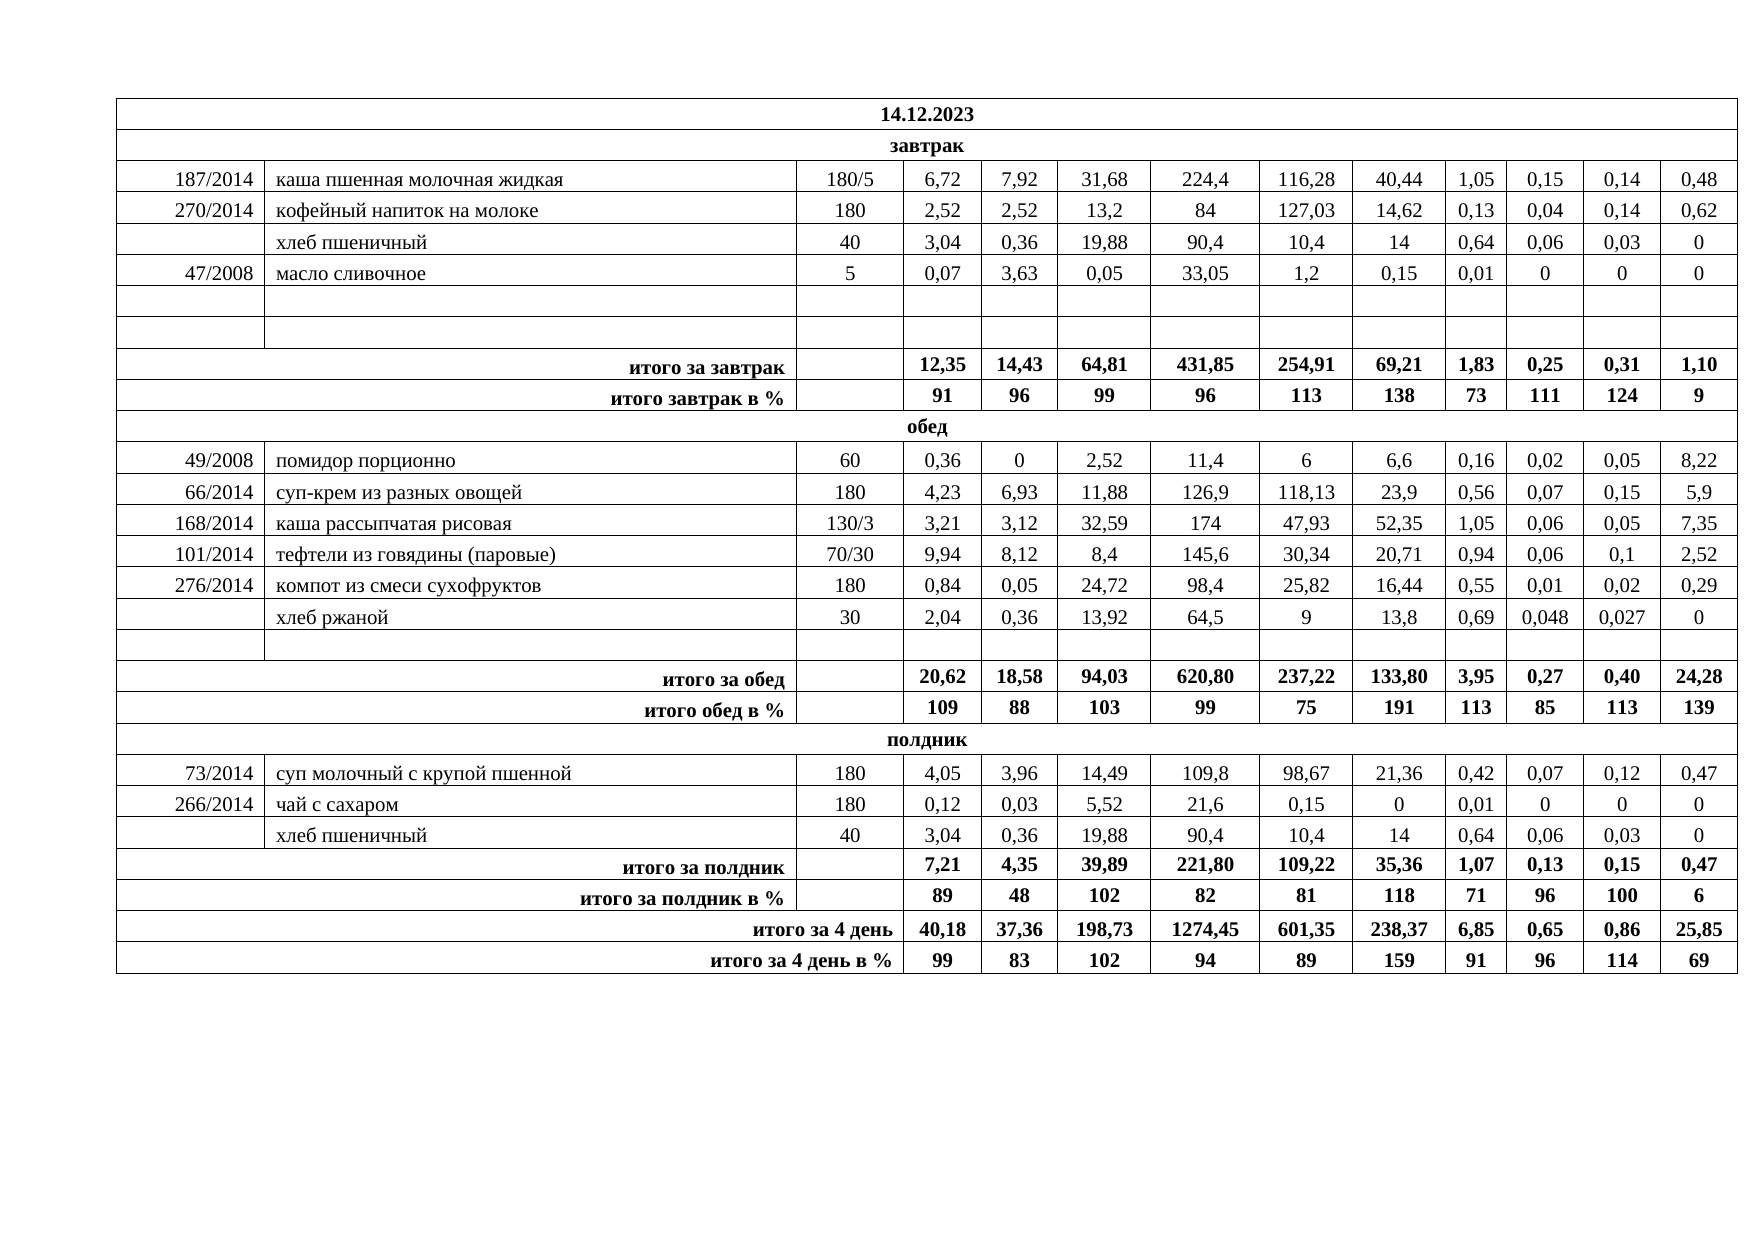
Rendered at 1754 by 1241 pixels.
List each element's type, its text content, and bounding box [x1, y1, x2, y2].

table_cell 0,64 [1446, 224, 1506, 254]
table_cell 82 [1151, 880, 1259, 910]
table_cell [1507, 630, 1583, 660]
table_cell 601,35 [1260, 911, 1352, 941]
table_cell 0 [1507, 786, 1583, 816]
table_cell 90,4 [1151, 817, 1259, 847]
table_cell [1446, 286, 1506, 316]
table_cell 1,10 [1661, 349, 1737, 379]
table_cell 0,14 [1584, 161, 1660, 191]
table_cell 0,05 [1058, 255, 1150, 285]
table_cell 3,21 [904, 505, 981, 535]
table_cell 13,2 [1058, 192, 1150, 222]
table_cell 9 [1260, 599, 1352, 629]
table_cell 138 [1353, 380, 1445, 410]
table_cell обед [117, 411, 1737, 441]
table_cell 145,6 [1151, 536, 1259, 566]
table_cell итого завтрак в % [117, 380, 796, 410]
table_cell 0,69 [1446, 599, 1506, 629]
table_cell 49/2008 [117, 442, 264, 472]
table_cell 30,34 [1260, 536, 1352, 566]
table_cell 5,9 [1661, 474, 1737, 504]
table_cell 24,72 [1058, 567, 1150, 597]
table_cell 98,4 [1151, 567, 1259, 597]
table_cell [1151, 317, 1259, 347]
table_cell 0 [1661, 817, 1737, 847]
table_cell 20,71 [1353, 536, 1445, 566]
table_cell 109 [904, 692, 981, 722]
table_cell 40,18 [904, 911, 981, 941]
table_cell [1446, 630, 1506, 660]
table_cell 0,36 [982, 224, 1057, 254]
table_cell 0,03 [1584, 817, 1660, 847]
table_cell 39,89 [1058, 849, 1150, 879]
table_cell 0 [1661, 599, 1737, 629]
table_cell 0,42 [1446, 755, 1506, 785]
table_cell 13,92 [1058, 599, 1150, 629]
table_cell 620,80 [1151, 661, 1259, 691]
table_cell каша рассыпчатая рисовая [265, 505, 796, 535]
table_cell 10,4 [1260, 224, 1352, 254]
table_cell [904, 286, 981, 316]
table_cell [797, 317, 903, 347]
table_cell 221,80 [1151, 849, 1259, 879]
table_cell 96 [982, 380, 1057, 410]
table_cell 14 [1353, 817, 1445, 847]
table_cell 20,62 [904, 661, 981, 691]
table_cell 99 [1058, 380, 1150, 410]
table_cell хлеб пшеничный [265, 817, 796, 847]
table_cell 133,80 [1353, 661, 1445, 691]
table_cell 0,048 [1507, 599, 1583, 629]
table_cell 0,03 [982, 786, 1057, 816]
table_cell 168/2014 [117, 505, 264, 535]
table_cell [117, 224, 264, 254]
table_cell [1260, 630, 1352, 660]
table_cell 0,06 [1507, 536, 1583, 566]
table_cell масло сливочное [265, 255, 796, 285]
table_cell 3,63 [982, 255, 1057, 285]
table_cell 0,05 [982, 567, 1057, 597]
table_cell 0,15 [1584, 849, 1660, 879]
table_cell 5,52 [1058, 786, 1150, 816]
table_cell 2,52 [1661, 536, 1737, 566]
table_cell 1,2 [1260, 255, 1352, 285]
table_cell итого за обед [117, 661, 796, 691]
table_cell 102 [1058, 880, 1150, 910]
table_cell 1,07 [1446, 849, 1506, 879]
table_cell 3,96 [982, 755, 1057, 785]
table_cell 139 [1661, 692, 1737, 722]
table_cell 180 [797, 786, 903, 816]
table_cell 180 [797, 474, 903, 504]
table_cell 191 [1353, 692, 1445, 722]
table_cell 83 [982, 942, 1057, 972]
table_cell [1507, 317, 1583, 347]
table_cell 0,06 [1507, 817, 1583, 847]
table_cell 37,36 [982, 911, 1057, 941]
table_cell 98,67 [1260, 755, 1352, 785]
table_cell 0,1 [1584, 536, 1660, 566]
table_cell 0,47 [1661, 755, 1737, 785]
table_cell 21,36 [1353, 755, 1445, 785]
table_cell 2,52 [982, 192, 1057, 222]
table_cell 9 [1661, 380, 1737, 410]
table_cell полдник [117, 724, 1737, 754]
table_cell 23,9 [1353, 474, 1445, 504]
table_cell 7,21 [904, 849, 981, 879]
table_cell 0,03 [1584, 224, 1660, 254]
table_cell [1353, 630, 1445, 660]
table_cell 0 [1661, 224, 1737, 254]
table_cell 124 [1584, 380, 1660, 410]
table_cell 0,13 [1507, 849, 1583, 879]
table_cell 11,4 [1151, 442, 1259, 472]
table_cell 0 [1661, 255, 1737, 285]
table_cell 9,94 [904, 536, 981, 566]
table_cell 0,07 [904, 255, 981, 285]
table_cell [904, 317, 981, 347]
table_cell 32,59 [1058, 505, 1150, 535]
table_cell [797, 380, 903, 410]
table_cell [265, 317, 796, 347]
table_cell [265, 286, 796, 316]
table_cell [797, 349, 903, 379]
table_cell 73/2014 [117, 755, 264, 785]
table_cell 6,6 [1353, 442, 1445, 472]
table_cell 48 [982, 880, 1057, 910]
table_cell 0,56 [1446, 474, 1506, 504]
table_cell итого обед в % [117, 692, 796, 722]
table_cell 0,02 [1584, 567, 1660, 597]
table_header 14.12.2023 [117, 99, 1737, 129]
table_cell 0,62 [1661, 192, 1737, 222]
table_cell 0,14 [1584, 192, 1660, 222]
table_cell 0,65 [1507, 911, 1583, 941]
table_cell 0,36 [982, 817, 1057, 847]
table_cell 0,31 [1584, 349, 1660, 379]
table_cell 2,52 [1058, 442, 1150, 472]
table_cell 0 [982, 442, 1057, 472]
table_cell [1661, 286, 1737, 316]
table_cell [1058, 317, 1150, 347]
table_cell 0,12 [1584, 755, 1660, 785]
table_cell 109,8 [1151, 755, 1259, 785]
table_cell 6,85 [1446, 911, 1506, 941]
table_cell 254,91 [1260, 349, 1352, 379]
table_cell 40 [797, 224, 903, 254]
table_cell [797, 661, 903, 691]
table_cell 99 [1151, 692, 1259, 722]
table_cell 3,12 [982, 505, 1057, 535]
table_cell 100 [1584, 880, 1660, 910]
table_cell 180 [797, 755, 903, 785]
table_cell 0,04 [1507, 192, 1583, 222]
table_cell 25,85 [1661, 911, 1737, 941]
table_cell 12,35 [904, 349, 981, 379]
table_cell 114 [1584, 942, 1660, 972]
table_cell 0,05 [1584, 505, 1660, 535]
table_cell итого за 4 день [117, 911, 903, 941]
table_cell 0,07 [1507, 474, 1583, 504]
table_cell 8,4 [1058, 536, 1150, 566]
table_cell завтрак [117, 130, 1737, 160]
table_cell 81 [1260, 880, 1352, 910]
table_cell 69 [1661, 942, 1737, 972]
table_cell 52,35 [1353, 505, 1445, 535]
table_cell 0,47 [1661, 849, 1737, 879]
table_cell 237,22 [1260, 661, 1352, 691]
table_cell 0 [1584, 786, 1660, 816]
table_cell 0,15 [1353, 255, 1445, 285]
table_cell тефтели из говядины (паровые) [265, 536, 796, 566]
table_cell [1058, 286, 1150, 316]
table_cell [797, 630, 903, 660]
table_cell 90,4 [1151, 224, 1259, 254]
table_cell 6 [1260, 442, 1352, 472]
table_cell 75 [1260, 692, 1352, 722]
table_cell 8,12 [982, 536, 1057, 566]
table_cell 0,027 [1584, 599, 1660, 629]
table_cell 0,01 [1446, 786, 1506, 816]
table_cell [797, 849, 903, 879]
table_cell 66/2014 [117, 474, 264, 504]
table_cell 40,44 [1353, 161, 1445, 191]
table_cell 101/2014 [117, 536, 264, 566]
table_cell 31,68 [1058, 161, 1150, 191]
table_cell [982, 317, 1057, 347]
table_cell 3,04 [904, 817, 981, 847]
table_cell 14,62 [1353, 192, 1445, 222]
table_cell суп молочный с крупой пшенной [265, 755, 796, 785]
table_cell 109,22 [1260, 849, 1352, 879]
table_cell 0,27 [1507, 661, 1583, 691]
table_cell 187/2014 [117, 161, 264, 191]
table_cell 88 [982, 692, 1057, 722]
table_cell [982, 630, 1057, 660]
table_cell 0 [1507, 255, 1583, 285]
table_cell 7,35 [1661, 505, 1737, 535]
table_cell хлеб ржаной [265, 599, 796, 629]
table_cell 0,01 [1507, 567, 1583, 597]
table_cell суп-крем из разных овощей [265, 474, 796, 504]
table_cell 127,03 [1260, 192, 1352, 222]
table_cell 96 [1507, 880, 1583, 910]
table_cell 40 [797, 817, 903, 847]
table_cell [1661, 630, 1737, 660]
table_cell 174 [1151, 505, 1259, 535]
table_cell 4,35 [982, 849, 1057, 879]
table_cell 0,06 [1507, 224, 1583, 254]
table_cell кофейный напиток на молоке [265, 192, 796, 222]
table_cell 94 [1151, 942, 1259, 972]
table_cell 5 [797, 255, 903, 285]
table_cell 91 [1446, 942, 1506, 972]
table_cell 47/2008 [117, 255, 264, 285]
table_cell 102 [1058, 942, 1150, 972]
table_cell 2,52 [904, 192, 981, 222]
table_cell 96 [1507, 942, 1583, 972]
table_cell 91 [904, 380, 981, 410]
table_cell 180/5 [797, 161, 903, 191]
table_cell 159 [1353, 942, 1445, 972]
table_cell [1260, 286, 1352, 316]
table_cell 0,06 [1507, 505, 1583, 535]
table_cell 0,07 [1507, 755, 1583, 785]
table_cell 70/30 [797, 536, 903, 566]
table_cell 118,13 [1260, 474, 1352, 504]
table_cell 13,8 [1353, 599, 1445, 629]
table_cell 0,25 [1507, 349, 1583, 379]
table_cell 0,36 [904, 442, 981, 472]
table_cell 0,16 [1446, 442, 1506, 472]
table_cell итого за завтрак [117, 349, 796, 379]
table_cell 0,01 [1446, 255, 1506, 285]
table_cell 224,4 [1151, 161, 1259, 191]
table_cell 1,83 [1446, 349, 1506, 379]
table_cell [1507, 286, 1583, 316]
table_cell 7,92 [982, 161, 1057, 191]
table_cell 0,86 [1584, 911, 1660, 941]
table_cell 25,82 [1260, 567, 1352, 597]
table_cell 64,5 [1151, 599, 1259, 629]
table_cell 0,02 [1507, 442, 1583, 472]
table_cell [1661, 317, 1737, 347]
table_cell [1151, 286, 1259, 316]
table_cell 0 [1661, 786, 1737, 816]
table_cell 0,29 [1661, 567, 1737, 597]
table_cell 118 [1353, 880, 1445, 910]
table_cell 30 [797, 599, 903, 629]
table_cell 35,36 [1353, 849, 1445, 879]
table_cell 8,22 [1661, 442, 1737, 472]
table_cell хлеб пшеничный [265, 224, 796, 254]
table_cell 1,05 [1446, 505, 1506, 535]
table_cell компот из смеси сухофруктов [265, 567, 796, 597]
table_cell [797, 286, 903, 316]
table_cell [1584, 286, 1660, 316]
table_cell 24,28 [1661, 661, 1737, 691]
table_cell помидор порционно [265, 442, 796, 472]
table_cell [904, 630, 981, 660]
table_cell 113 [1446, 692, 1506, 722]
table_cell 60 [797, 442, 903, 472]
table_cell итого за 4 день в % [117, 942, 903, 972]
table_cell 16,44 [1353, 567, 1445, 597]
table_cell 84 [1151, 192, 1259, 222]
table_cell [1058, 630, 1150, 660]
table_cell [117, 286, 264, 316]
table_cell 10,4 [1260, 817, 1352, 847]
table_cell 0,12 [904, 786, 981, 816]
table_cell 14 [1353, 224, 1445, 254]
table_cell 130/3 [797, 505, 903, 535]
table_cell [1353, 317, 1445, 347]
table_cell 180 [797, 567, 903, 597]
table_cell каша пшенная молочная жидкая [265, 161, 796, 191]
table_cell 0,64 [1446, 817, 1506, 847]
table_cell [117, 317, 264, 347]
table_cell 14,43 [982, 349, 1057, 379]
table_cell [117, 630, 264, 660]
table_cell 0,84 [904, 567, 981, 597]
table_cell 238,37 [1353, 911, 1445, 941]
table_cell 198,73 [1058, 911, 1150, 941]
table_cell [1353, 286, 1445, 316]
table_cell 0 [1584, 255, 1660, 285]
table_cell 4,05 [904, 755, 981, 785]
table_cell 113 [1260, 380, 1352, 410]
table_cell 116,28 [1260, 161, 1352, 191]
table_cell 14,49 [1058, 755, 1150, 785]
table_cell 180 [797, 192, 903, 222]
table_cell 270/2014 [117, 192, 264, 222]
table_cell 99 [904, 942, 981, 972]
table_cell 11,88 [1058, 474, 1150, 504]
table_cell 0,15 [1260, 786, 1352, 816]
table_cell 2,04 [904, 599, 981, 629]
table_cell 103 [1058, 692, 1150, 722]
table_cell итого за полдник [117, 849, 796, 879]
table_cell 73 [1446, 380, 1506, 410]
table_cell 71 [1446, 880, 1506, 910]
table_cell [265, 630, 796, 660]
table_cell 0,15 [1584, 474, 1660, 504]
table_cell 0,15 [1507, 161, 1583, 191]
table_cell 0,36 [982, 599, 1057, 629]
table_cell [117, 599, 264, 629]
table_cell [1584, 630, 1660, 660]
table_cell [1584, 317, 1660, 347]
table_cell 4,23 [904, 474, 981, 504]
table_cell 1274,45 [1151, 911, 1259, 941]
table_cell 89 [904, 880, 981, 910]
table_cell 6,93 [982, 474, 1057, 504]
table_cell 276/2014 [117, 567, 264, 597]
table_cell [982, 286, 1057, 316]
table_cell 33,05 [1151, 255, 1259, 285]
table_cell 47,93 [1260, 505, 1352, 535]
table_cell 94,03 [1058, 661, 1150, 691]
table_cell 0,13 [1446, 192, 1506, 222]
table_cell 19,88 [1058, 224, 1150, 254]
table_cell 431,85 [1151, 349, 1259, 379]
table_cell 266/2014 [117, 786, 264, 816]
table_cell 0,55 [1446, 567, 1506, 597]
table_cell [1151, 630, 1259, 660]
table_cell 64,81 [1058, 349, 1150, 379]
table_cell 113 [1584, 692, 1660, 722]
table_cell 3,04 [904, 224, 981, 254]
table_cell 21,6 [1151, 786, 1259, 816]
table_cell 126,9 [1151, 474, 1259, 504]
table_cell 18,58 [982, 661, 1057, 691]
table_cell [1260, 317, 1352, 347]
table_cell 0 [1353, 786, 1445, 816]
table_cell 0,05 [1584, 442, 1660, 472]
table_cell 0,40 [1584, 661, 1660, 691]
table_cell 1,05 [1446, 161, 1506, 191]
table_cell 3,95 [1446, 661, 1506, 691]
table_cell итого за полдник в % [117, 880, 796, 910]
table_cell 0,48 [1661, 161, 1737, 191]
table_cell 89 [1260, 942, 1352, 972]
table_cell 111 [1507, 380, 1583, 410]
table_cell 85 [1507, 692, 1583, 722]
table_cell 19,88 [1058, 817, 1150, 847]
table_cell [117, 817, 264, 847]
table_cell 6 [1661, 880, 1737, 910]
table_cell 6,72 [904, 161, 981, 191]
table_cell чай с сахаром [265, 786, 796, 816]
table_cell 96 [1151, 380, 1259, 410]
table_cell [797, 692, 903, 722]
table_cell [1446, 317, 1506, 347]
table_cell 69,21 [1353, 349, 1445, 379]
table_cell [797, 880, 903, 910]
table_cell 0,94 [1446, 536, 1506, 566]
